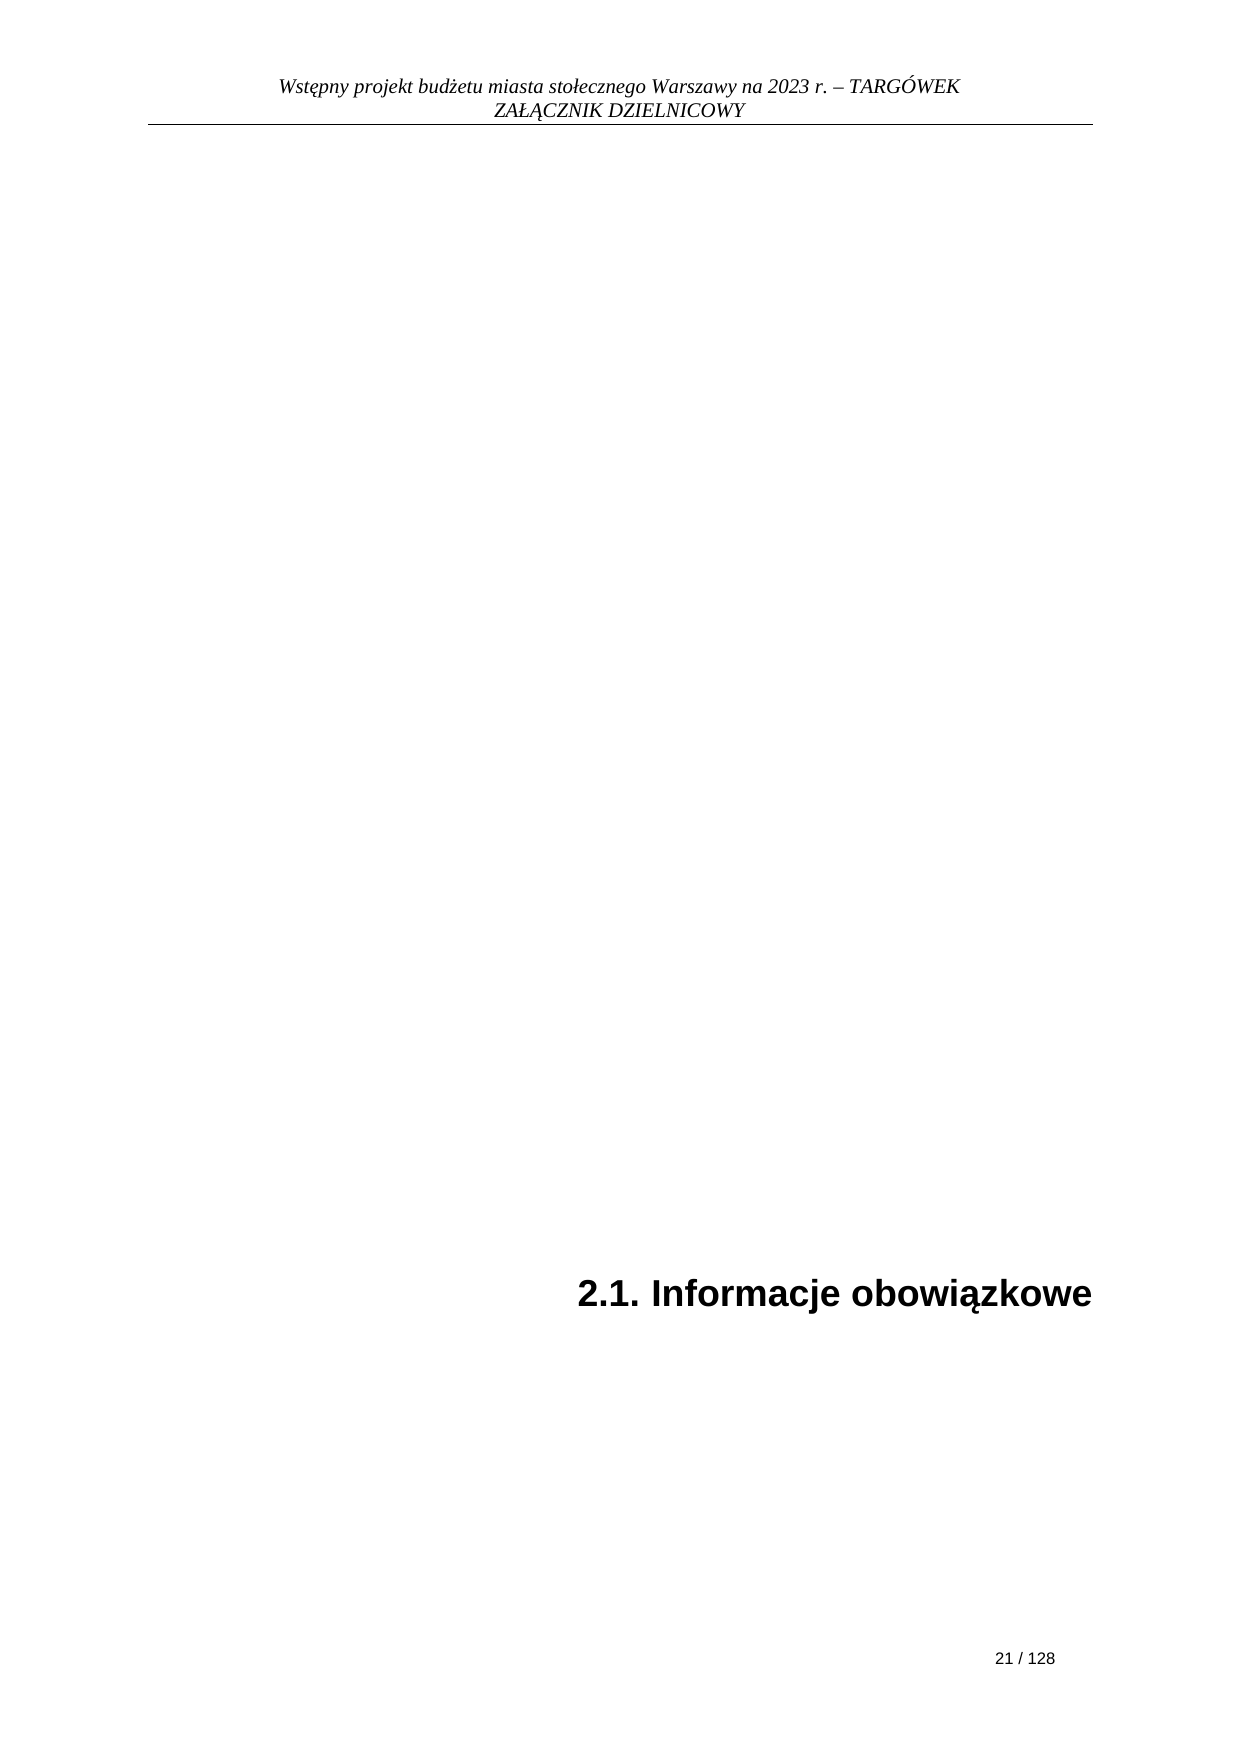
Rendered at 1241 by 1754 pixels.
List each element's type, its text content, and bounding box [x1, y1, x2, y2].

subtitle 2.1. Informacje obowiązkowe [148, 1271, 1093, 1314]
